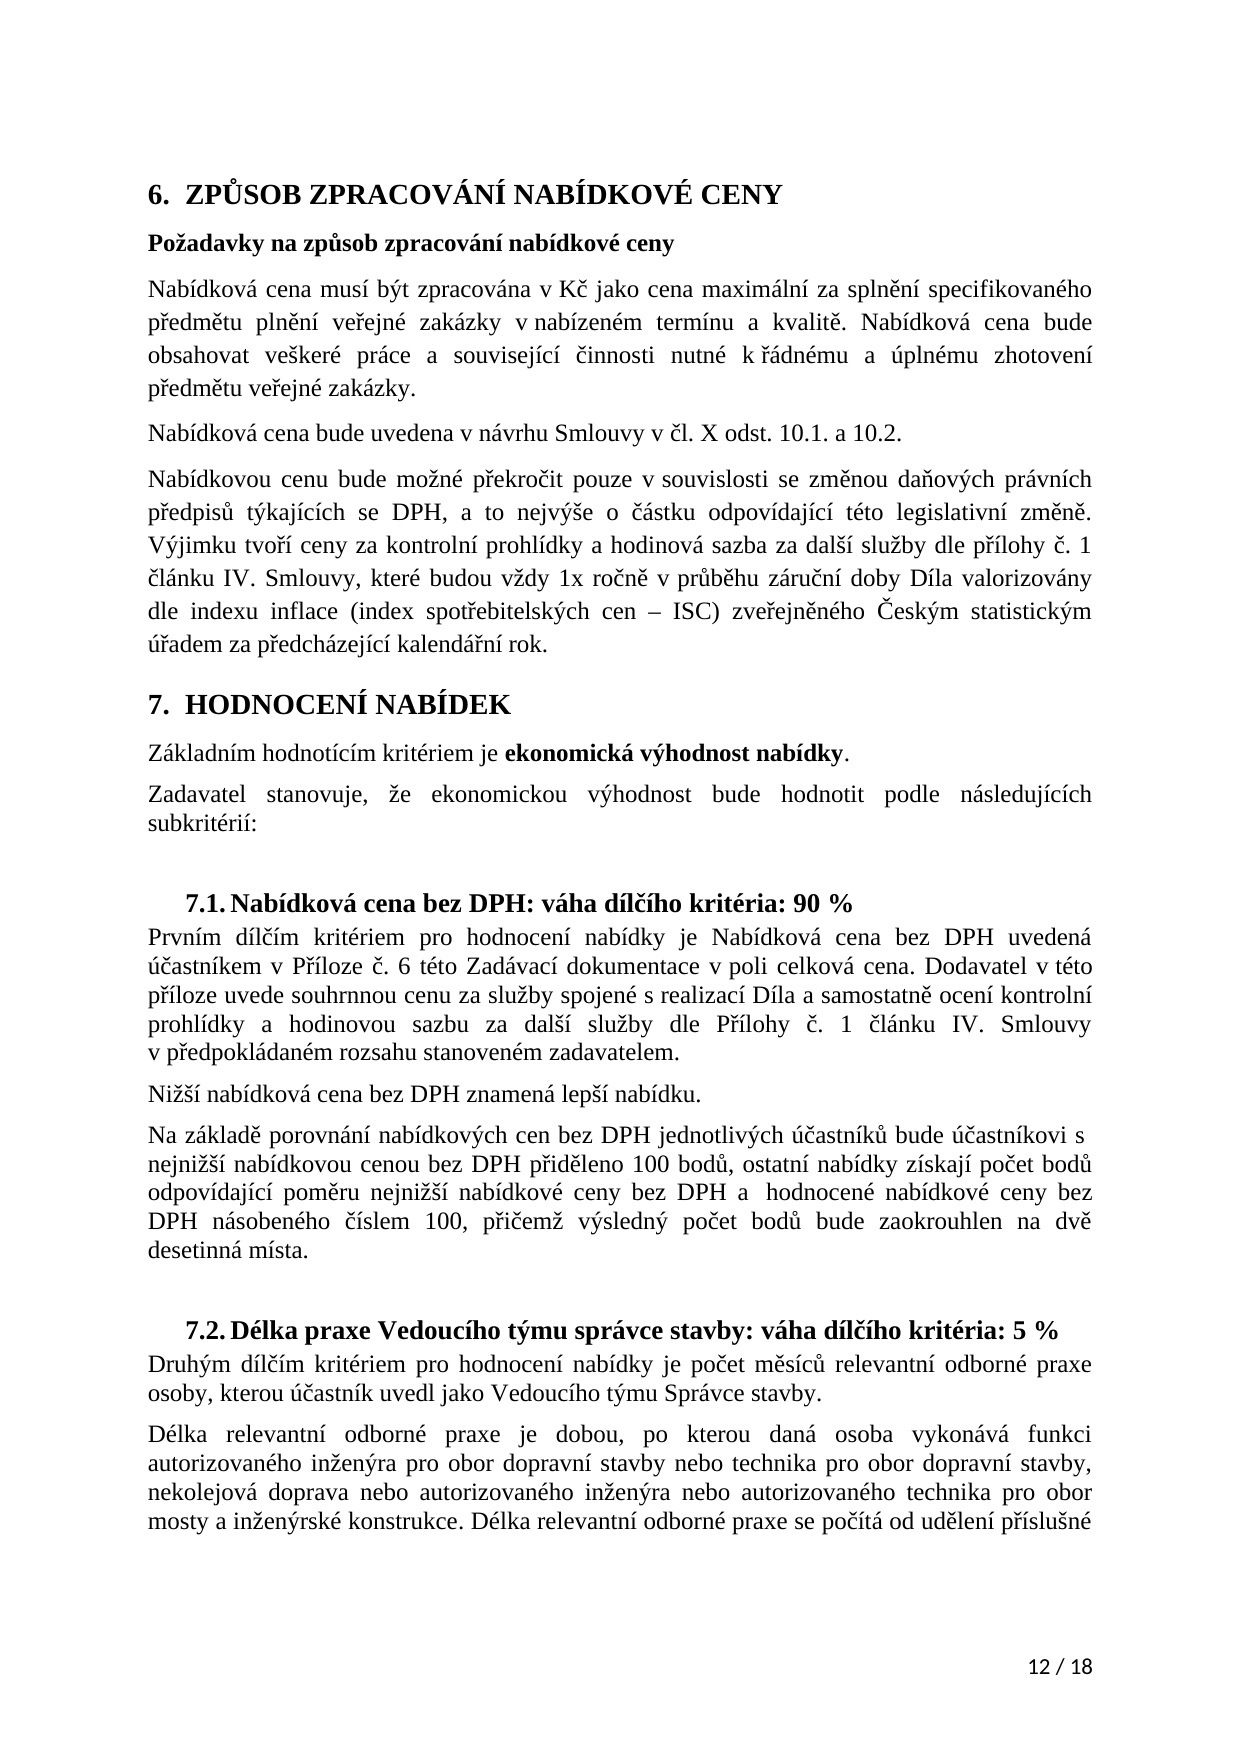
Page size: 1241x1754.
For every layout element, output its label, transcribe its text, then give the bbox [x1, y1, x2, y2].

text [148, 1419, 1093, 1534]
text Nabídková cena musí být zpracována v Kč jako cena maximální za splnění specifikovaného předmětu plnění veřejné zakázky v nabízeném termínu a kvalitě. Nabídková cena bude obsahovat veškeré práce a související činnosti nutné k řádnému a úplnému zhotovení předmětu veřejné zakázky. [148, 274, 1093, 402]
text Požadavky na způsob zpracování nabídkové ceny [148, 228, 1093, 257]
text Prvním dílčím kritériem pro hodnocení nabídky je Nabídková cena bez DPH uvedená účastníkem v Příloze č. 6 této Zadávací dokumentace v poli celková cena. Dodavatel v této příloze uvede souhrnnou cenu za služby spojené s realizací Díla a samostatně ocení kontrolní prohlídky a hodinovou sazbu za další služby dle Přílohy č. 1 článku IV. Smlouvy v předpokládaném rozsahu stanoveném zadavatelem. [148, 922, 1093, 1066]
subtitle HODNOCENÍ NABÍDEK [148, 687, 1093, 721]
text Na základě porovnání nabídkových cen bez DPH jednotlivých účastníků bude účastníkovi s nejnižší nabídkovou cenou bez DPH přiděleno 100 bodů, ostatní nabídky získají počet bodů odpovídající poměru nejnižší nabídkové ceny bez DPH a hodnocené nabídkové ceny bez DPH násobeného číslem 100, přičemž výsledný počet bodů bude zaokrouhlen na dvě desetinná místa. [148, 1120, 1093, 1264]
subtitle Nabídková cena bez DPH: váha dílčího kritéria: 90 % [185, 887, 1093, 918]
subtitle Délka praxe Vedoucího týmu správce stavby: váha dílčího kritéria: 5 % [185, 1314, 1093, 1345]
text Nabídková cena bude uvedena v návrhu Smlouvy v čl. X odst. 10.1. a 10.2. [148, 418, 1093, 447]
text Nabídkovou cenu bude možné překročit pouze v souvislosti se změnou daňových právních předpisů týkajících se DPH, a to nejvýše o částku odpovídající této legislativní změně. Výjimku tvoří ceny za kontrolní prohlídky a hodinová sazba za další služby dle přílohy č. 1 článku IV. Smlouvy, které budou vždy 1x ročně v průběhu záruční doby Díla valorizovány dle indexu inflace (index spotřebitelských cen – ISC) zveřejněného Českým statistickým úřadem za předcházející kalendářní rok. [148, 464, 1093, 658]
text Zadavatel stanovuje, že ekonomickou výhodnost bude hodnotit podle následujících subkritérií: [148, 779, 1093, 837]
text Nižší nabídková cena bez DPH znamená lepší nabídku. [148, 1079, 1093, 1107]
text Druhým dílčím kritériem pro hodnocení nabídky je počet měsíců relevantní odborné praxe osoby, kterou účastník uvedl jako Vedoucího týmu Správce stavby. [148, 1349, 1093, 1407]
subtitle ZPŮSOB ZPRACOVÁNÍ NABÍDKOVÉ CENY [148, 177, 1093, 211]
text Základním hodnotícím kritériem je ekonomická výhodnost nabídky. [148, 738, 1093, 767]
